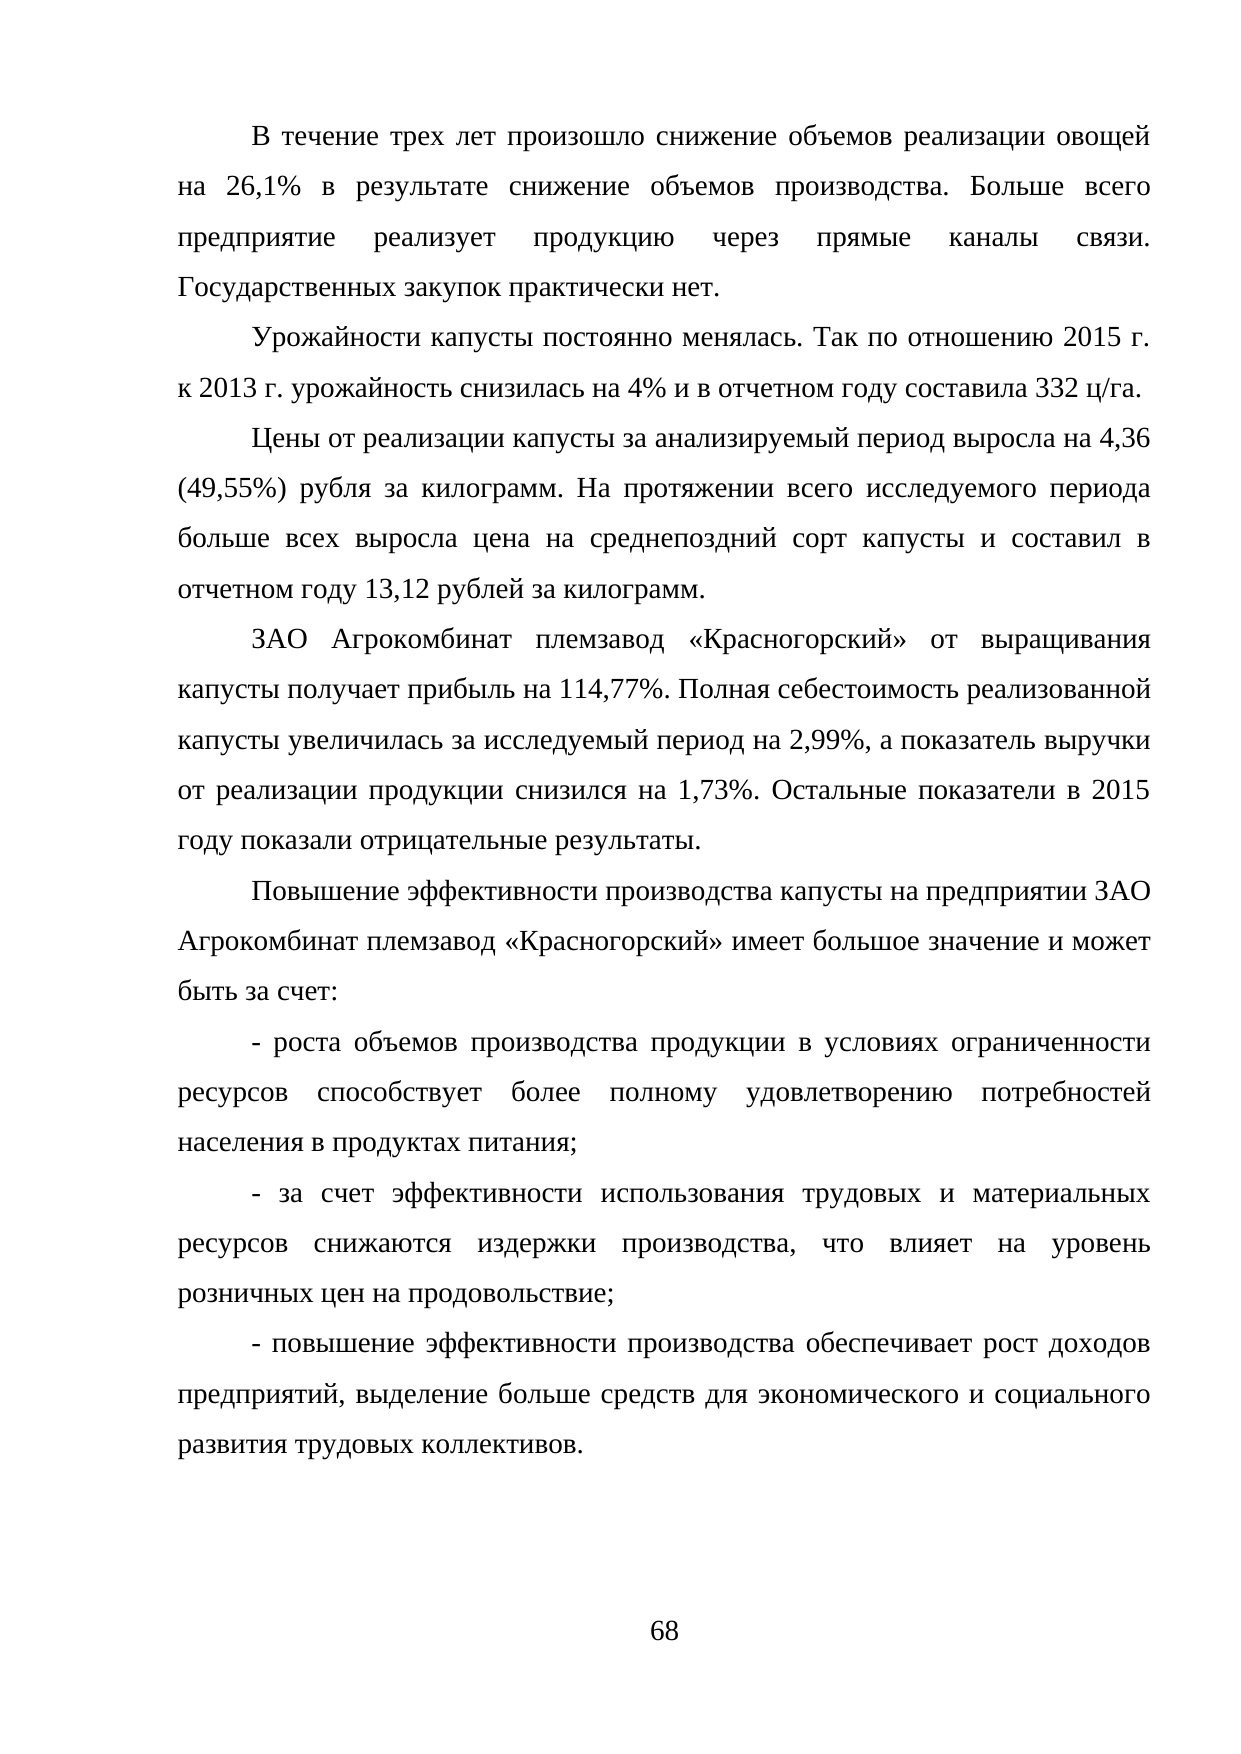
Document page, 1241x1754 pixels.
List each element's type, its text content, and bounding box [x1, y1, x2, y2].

text Урожайности капусты постоянно менялась. Так по отношению 2015 г. к 2013 г. урожайность снизилась на 4% и в отчетном году составила 332 ц/га. [177, 319, 1152, 403]
text - за счет эффективности использования трудовых и материальных ресурсов снижаются издержки производства, что влияет на уровень розничных цен на продовольствие; [177, 1175, 1152, 1309]
text - повышение эффективности производства обеспечивает рост доходов предприятий, выделение больше средств для экономического и социального развития трудовых коллективов. [177, 1326, 1152, 1460]
text В течение трех лет произошло снижение объемов реализации овощей на 26,1% в результате снижение объемов производства. Больше всего предприятие реализует продукцию через прямые каналы связи. Государственных закупок практически нет. [177, 118, 1152, 303]
text - роста объемов производства продукции в условиях ограниченности ресурсов способствует более полному удовлетворению потребностей населения в продуктах питания; [177, 1024, 1152, 1158]
text Цены от реализации капусты за анализируемый период выросла на 4,36 (49,55%) рубля за килограмм. На протяжении всего исследуемого периода больше всех выросла цена на среднепоздний сорт капусты и составил в отчетном году 13,12 рублей за килограмм. [177, 420, 1152, 604]
text ЗАО Агрокомбинат племзавод «Красногорский» от выращивания капусты получает прибыль на 114,77%. Полная себестоимость реализованной капусты увеличилась за исследуемый период на 2,99%, а показатель выручки от реализации продукции снизился на 1,73%. Остальные показатели в 2015 году показали отрицательные результаты. [177, 621, 1152, 856]
text Повышение эффективности производства капусты на предприятии ЗАО Агрокомбинат племзавод «Красногорский» имеет большое значение и может быть за счет: [177, 873, 1152, 1007]
